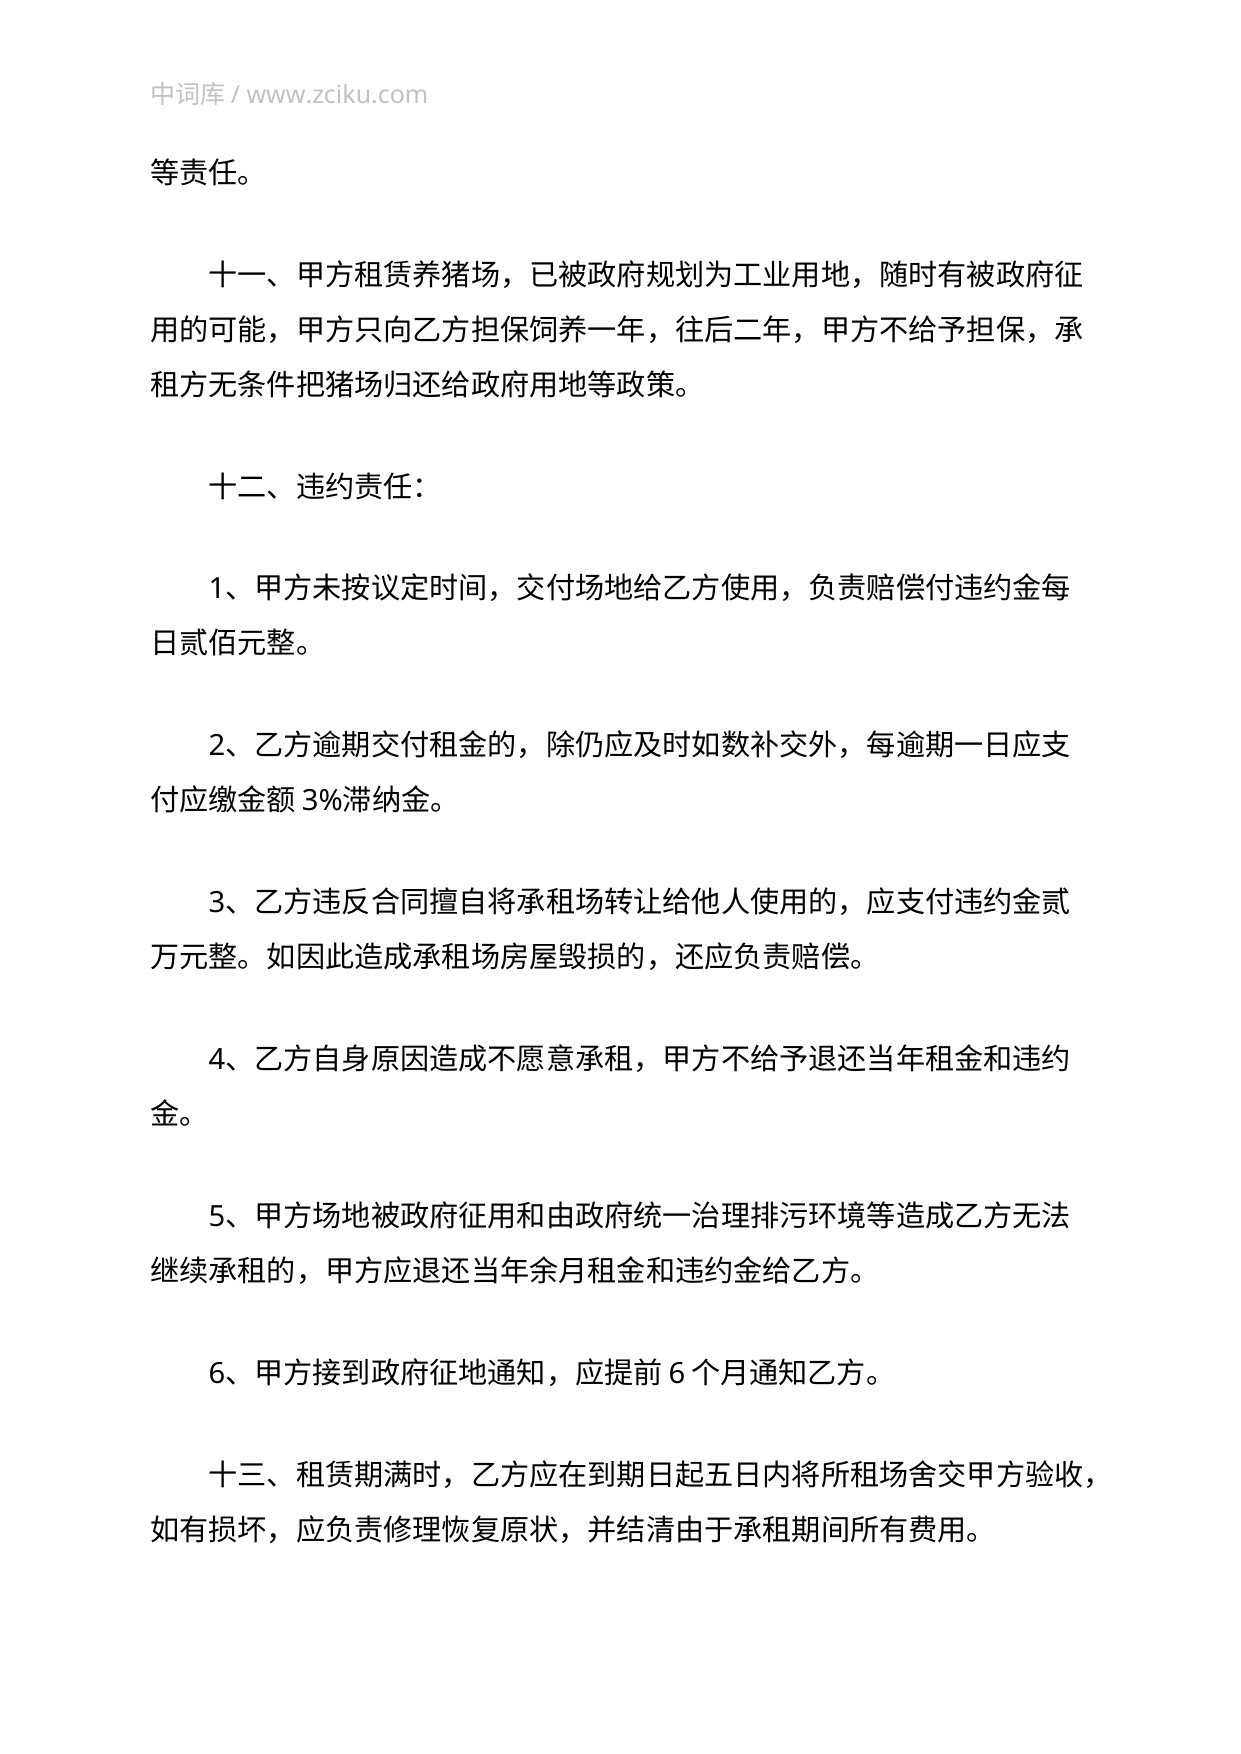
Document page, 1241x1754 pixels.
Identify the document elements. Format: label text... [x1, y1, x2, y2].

text 6、甲方接到政府征地通知，应提前6个月通知乙方。 [150, 1349, 1090, 1392]
text 5、甲方场地被政府征用和由政府统一治理排污环境等造成乙方无法继续承租的，甲方应退还当年余月租金和违约金给乙方。 [150, 1192, 1090, 1290]
text 十一、甲方租赁养猪场，已被政府规划为工业用地，随时有被政府征用的可能，甲方只向乙方担保饲养一年，往后二年，甲方不给予担保，承租方无条件把猪场归还给政府用地等政策。 [150, 252, 1090, 404]
text 4、乙方自身原因造成不愿意承租，甲方不给予退还当年租金和违约金。 [150, 1036, 1090, 1133]
text 十二、违约责任： [150, 463, 1090, 506]
text 3、乙方违反合同擅自将承租场转让给他人使用的，应支付违约金贰万元整。如因此造成承租场房屋毁损的，还应负责赔偿。 [150, 879, 1090, 976]
text 十三、租赁期满时，乙方应在到期日起五日内将所租场舍交甲方验收，如有损坏，应负责修理恢复原状，并结清由于承租期间所有费用。 [150, 1451, 1090, 1548]
text 2、乙方逾期交付租金的，除仍应及时如数补交外，每逾期一日应支付应缴金额3%滞纳金。 [150, 722, 1090, 819]
text 1、甲方未按议定时间，交付场地给乙方使用，负责赔偿付违约金每日贰佰元整。 [150, 565, 1090, 662]
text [150, 150, 1090, 192]
